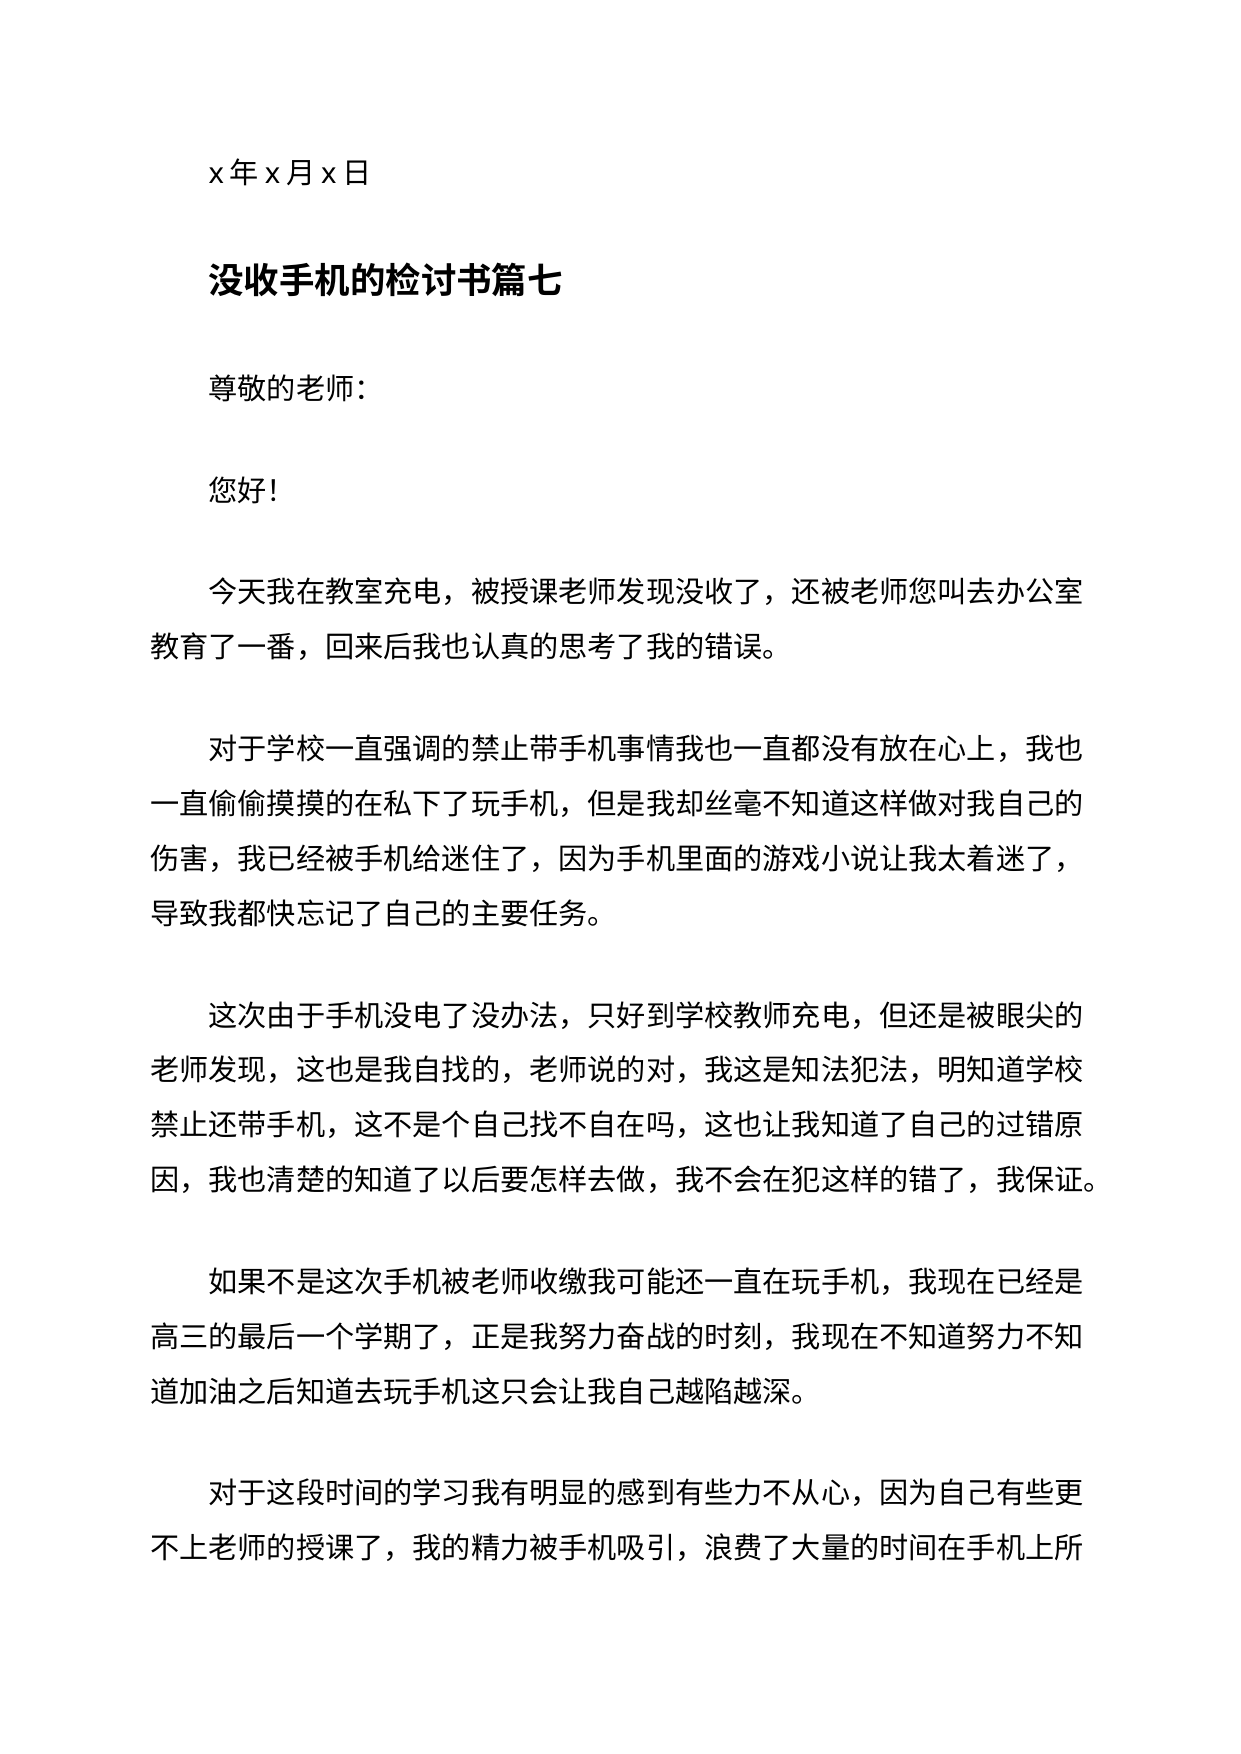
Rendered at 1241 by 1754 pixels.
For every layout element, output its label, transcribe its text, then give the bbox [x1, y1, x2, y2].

text x年x月x日 [150, 150, 1090, 192]
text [150, 1470, 1090, 1567]
text 您好！ [150, 467, 1090, 509]
text 今天我在教室充电，被授课老师发现没收了，还被老师您叫去办公室教育了一番，回来后我也认真的思考了我的错误。 [150, 569, 1090, 666]
text 没收手机的检讨书篇七 [150, 252, 1090, 303]
text 尊敬的老师： [150, 365, 1090, 408]
text 这次由于手机没电了没办法，只好到学校教师充电，但还是被眼尖的老师发现，这也是我自找的，老师说的对，我这是知法犯法，明知道学校禁止还带手机，这不是个自己找不自在吗，这也让我知道了自己的过错原因，我也清楚的知道了以后要怎样去做，我不会在犯这样的错了，我保证。 [150, 992, 1090, 1199]
text 对于学校一直强调的禁止带手机事情我也一直都没有放在心上，我也一直偷偷摸摸的在私下了玩手机，但是我却丝毫不知道这样做对我自己的伤害，我已经被手机给迷住了，因为手机里面的游戏小说让我太着迷了，导致我都快忘记了自己的主要任务。 [150, 726, 1090, 933]
text 如果不是这次手机被老师收缴我可能还一直在玩手机，我现在已经是高三的最后一个学期了，正是我努力奋战的时刻，我现在不知道努力不知道加油之后知道去玩手机这只会让我自己越陷越深。 [150, 1258, 1090, 1411]
